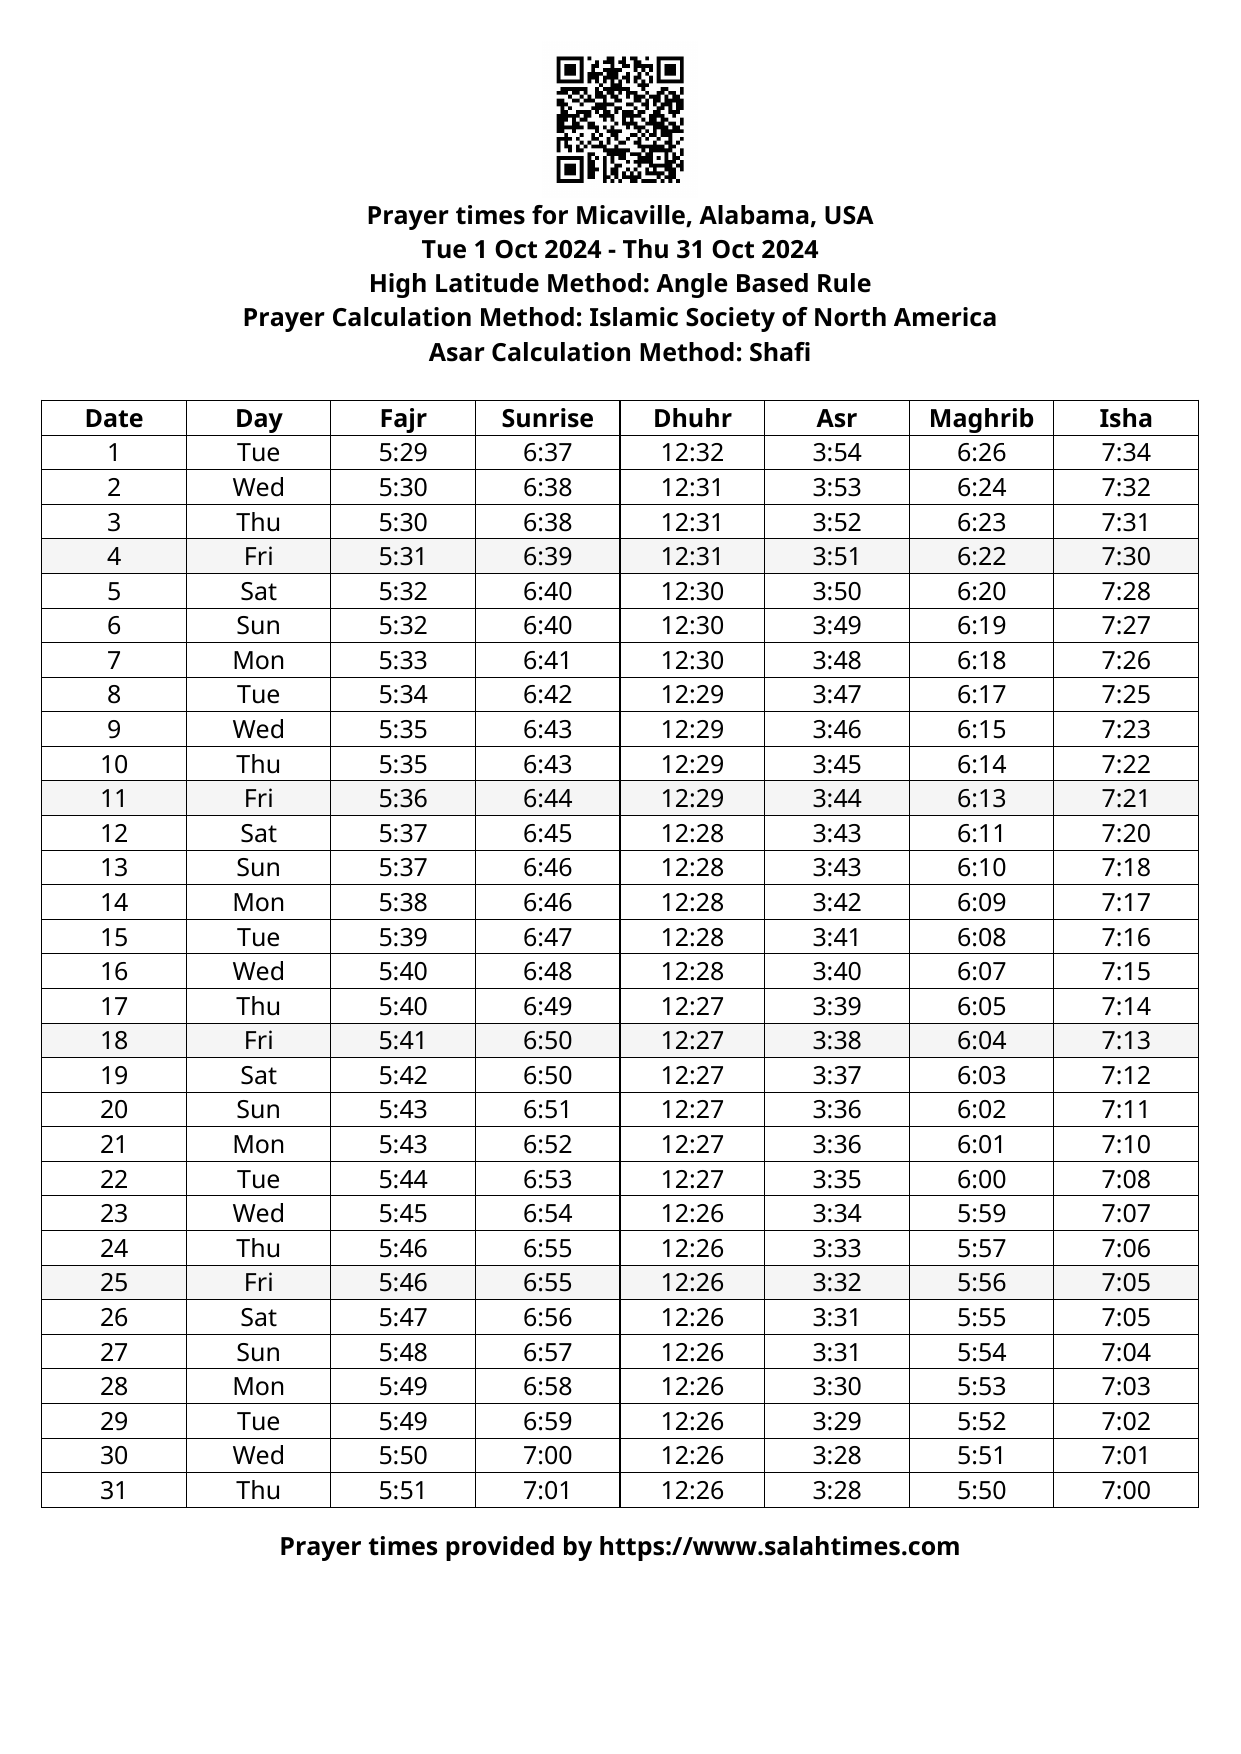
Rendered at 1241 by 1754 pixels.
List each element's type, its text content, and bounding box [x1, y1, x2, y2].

table_cell Mon [187, 885, 330, 919]
table_cell 5:48 [331, 1335, 475, 1368]
table_cell 19 [42, 1058, 186, 1092]
table_cell 12:28 [621, 885, 764, 919]
table_cell 6:38 [476, 505, 619, 538]
table_cell 3:50 [765, 574, 909, 607]
table_cell 5:55 [910, 1300, 1053, 1334]
table_cell 7:16 [1054, 920, 1198, 953]
table_cell Tue [187, 1162, 330, 1195]
table_cell 6:43 [476, 712, 619, 746]
table_cell 3:40 [765, 954, 909, 988]
table_cell 12:30 [621, 609, 764, 642]
table_cell 3:38 [765, 1024, 909, 1057]
table_cell 5:47 [331, 1300, 475, 1334]
table_cell 6:57 [476, 1335, 619, 1368]
table_cell 6:11 [910, 816, 1053, 849]
table_cell 7:30 [1054, 539, 1198, 573]
table_header Fajr [331, 401, 475, 434]
table_cell Sun [187, 1335, 330, 1368]
table_cell 7:05 [1054, 1300, 1198, 1334]
table_cell 5:33 [331, 643, 475, 677]
table_cell 11 [42, 781, 186, 815]
table_cell 7:01 [476, 1473, 619, 1507]
table_cell 6:54 [476, 1196, 619, 1230]
table_cell 3:31 [765, 1335, 909, 1368]
table_cell 3:28 [765, 1473, 909, 1507]
table_cell 6:23 [910, 505, 1053, 538]
table_cell 27 [42, 1335, 186, 1368]
table_cell 12:28 [621, 920, 764, 953]
table_cell 3:36 [765, 1127, 909, 1161]
table_cell 12:27 [621, 989, 764, 1022]
table_cell 4 [42, 539, 186, 573]
table_cell Thu [187, 989, 330, 1022]
table_cell Sat [187, 574, 330, 607]
table_cell Mon [187, 643, 330, 677]
table_cell 21 [42, 1127, 186, 1161]
table_cell 3:32 [765, 1266, 909, 1299]
table_cell 6 [42, 609, 186, 642]
table_cell 5:50 [331, 1439, 475, 1472]
table_cell 7:13 [1054, 1024, 1198, 1057]
table_cell 6:45 [476, 816, 619, 849]
table_cell 12:27 [621, 1024, 764, 1057]
table_cell 7:20 [1054, 816, 1198, 849]
table_cell 26 [42, 1300, 186, 1334]
table_cell 5:59 [910, 1196, 1053, 1230]
table_cell 7:00 [476, 1439, 619, 1472]
table_cell 7:31 [1054, 505, 1198, 538]
table_cell 5:30 [331, 505, 475, 538]
table_cell Sat [187, 816, 330, 849]
table_cell Wed [187, 954, 330, 988]
table_cell 3:49 [765, 609, 909, 642]
table_cell 6:07 [910, 954, 1053, 988]
table_cell 6:40 [476, 609, 619, 642]
table_cell 5:35 [331, 712, 475, 746]
table_cell 6:37 [476, 436, 619, 469]
table_cell 6:51 [476, 1093, 619, 1126]
table_cell 22 [42, 1162, 186, 1195]
table_cell 28 [42, 1369, 186, 1403]
table_cell 7:15 [1054, 954, 1198, 988]
table_cell 3:46 [765, 712, 909, 746]
table_cell Tue [187, 678, 330, 711]
table_cell Mon [187, 1127, 330, 1161]
table_cell 5:41 [331, 1024, 475, 1057]
table_header Date [42, 401, 186, 434]
table_cell 7:17 [1054, 885, 1198, 919]
table_cell Fri [187, 1024, 330, 1057]
table_cell 7:12 [1054, 1058, 1198, 1092]
table_cell 23 [42, 1196, 186, 1230]
table_cell 9 [42, 712, 186, 746]
table_cell 7:21 [1054, 781, 1198, 815]
table_cell 6:17 [910, 678, 1053, 711]
table_cell 12:26 [621, 1300, 764, 1334]
table_cell 7:01 [1054, 1439, 1198, 1472]
table_cell 6:15 [910, 712, 1053, 746]
table_cell 3:45 [765, 747, 909, 780]
table_cell 3:37 [765, 1058, 909, 1092]
table_cell 13 [42, 851, 186, 884]
table_cell 6:05 [910, 989, 1053, 1022]
table_cell 7:08 [1054, 1162, 1198, 1195]
table_cell 6:52 [476, 1127, 619, 1161]
table_cell 12:26 [621, 1369, 764, 1403]
table_header Dhuhr [621, 401, 764, 434]
table_cell 29 [42, 1404, 186, 1437]
table_cell 5:46 [331, 1231, 475, 1264]
table_cell 7 [42, 643, 186, 677]
table_cell 5:32 [331, 609, 475, 642]
table_cell Thu [187, 1473, 330, 1507]
table_cell 3:42 [765, 885, 909, 919]
table_cell 6:26 [910, 436, 1053, 469]
table_cell 6:58 [476, 1369, 619, 1403]
table_cell 6:24 [910, 470, 1053, 504]
table_cell 7:25 [1054, 678, 1198, 711]
table_cell 6:46 [476, 885, 619, 919]
table_cell 6:48 [476, 954, 619, 988]
table_cell 25 [42, 1266, 186, 1299]
table_cell 6:20 [910, 574, 1053, 607]
table_cell 5:44 [331, 1162, 475, 1195]
table_cell 7:06 [1054, 1231, 1198, 1264]
table_cell 5:32 [331, 574, 475, 607]
table_cell 3:43 [765, 816, 909, 849]
table_cell 12:26 [621, 1473, 764, 1507]
table_cell 7:04 [1054, 1335, 1198, 1368]
table_cell 12:29 [621, 678, 764, 711]
table_cell Thu [187, 505, 330, 538]
text Prayer Calculation Method: Islamic Society of North America [42, 300, 1198, 334]
table_cell 3:44 [765, 781, 909, 815]
table_cell 3:53 [765, 470, 909, 504]
table_cell 6:02 [910, 1093, 1053, 1126]
table_cell Wed [187, 1196, 330, 1230]
table_cell 12:32 [621, 436, 764, 469]
table_cell Thu [187, 747, 330, 780]
table_cell 6:10 [910, 851, 1053, 884]
table_cell Wed [187, 712, 330, 746]
table_cell 3:31 [765, 1300, 909, 1334]
table_cell 7:23 [1054, 712, 1198, 746]
table_header Isha [1054, 401, 1198, 434]
table_cell 6:41 [476, 643, 619, 677]
table_cell 14 [42, 885, 186, 919]
table_cell Sun [187, 1093, 330, 1126]
table_cell 6:39 [476, 539, 619, 573]
table_cell Wed [187, 1439, 330, 1472]
table_cell 7:27 [1054, 609, 1198, 642]
table_cell 5:40 [331, 954, 475, 988]
table_cell 3:39 [765, 989, 909, 1022]
table_cell 6:40 [476, 574, 619, 607]
text Asar Calculation Method: Shafi [42, 334, 1198, 368]
table_cell 18 [42, 1024, 186, 1057]
table_cell 7:00 [1054, 1473, 1198, 1507]
table_cell 2 [42, 470, 186, 504]
table_cell 3:52 [765, 505, 909, 538]
table_cell 12:28 [621, 851, 764, 884]
table_cell 5:56 [910, 1266, 1053, 1299]
table_cell 7:32 [1054, 470, 1198, 504]
table_cell 12:30 [621, 643, 764, 677]
table_cell 6:38 [476, 470, 619, 504]
table_cell 5:40 [331, 989, 475, 1022]
table_cell 1 [42, 436, 186, 469]
table_cell 7:18 [1054, 851, 1198, 884]
table_cell 12:27 [621, 1127, 764, 1161]
table_cell 5 [42, 574, 186, 607]
table_cell 16 [42, 954, 186, 988]
table_cell 12:26 [621, 1335, 764, 1368]
table_cell 6:08 [910, 920, 1053, 953]
table_cell 6:13 [910, 781, 1053, 815]
table_cell 31 [42, 1473, 186, 1507]
table_cell Sun [187, 609, 330, 642]
table_cell 12:29 [621, 781, 764, 815]
table_cell Thu [187, 1231, 330, 1264]
table_cell 6:50 [476, 1024, 619, 1057]
table_cell 5:46 [331, 1266, 475, 1299]
table_cell 5:34 [331, 678, 475, 711]
table_cell 8 [42, 678, 186, 711]
table_cell 5:57 [910, 1231, 1053, 1264]
table_cell 5:39 [331, 920, 475, 953]
text Prayer times for Micaville, Alabama, USA [42, 198, 1198, 232]
table_cell 5:38 [331, 885, 475, 919]
table_cell 6:01 [910, 1127, 1053, 1161]
table_cell 12:29 [621, 747, 764, 780]
text Prayer times provided by https://www.salahtimes.com [42, 1528, 1198, 1563]
table_cell 12:27 [621, 1093, 764, 1126]
table_cell 6:50 [476, 1058, 619, 1092]
table_cell 6:56 [476, 1300, 619, 1334]
table_cell 3:54 [765, 436, 909, 469]
table_cell 12:26 [621, 1196, 764, 1230]
table_cell 5:52 [910, 1404, 1053, 1437]
table_cell 5:51 [331, 1473, 475, 1507]
table_cell 5:49 [331, 1404, 475, 1437]
table_cell 3:41 [765, 920, 909, 953]
table_cell Fri [187, 539, 330, 573]
table_cell 5:54 [910, 1335, 1053, 1368]
table_cell 7:02 [1054, 1404, 1198, 1437]
table_cell 12:31 [621, 539, 764, 573]
table_cell 20 [42, 1093, 186, 1126]
table_cell 3:51 [765, 539, 909, 573]
table_cell 6:55 [476, 1231, 619, 1264]
table_cell 7:05 [1054, 1266, 1198, 1299]
table_cell 17 [42, 989, 186, 1022]
table_cell 6:49 [476, 989, 619, 1022]
table_cell 15 [42, 920, 186, 953]
table_cell 7:28 [1054, 574, 1198, 607]
table_cell 5:43 [331, 1093, 475, 1126]
table_cell 6:09 [910, 885, 1053, 919]
table_cell 5:36 [331, 781, 475, 815]
table_header Sunrise [476, 401, 619, 434]
table_cell 6:14 [910, 747, 1053, 780]
table_cell 12:31 [621, 470, 764, 504]
table_cell 6:00 [910, 1162, 1053, 1195]
table_cell Tue [187, 920, 330, 953]
table_cell 3:36 [765, 1093, 909, 1126]
table_cell 24 [42, 1231, 186, 1264]
table_cell 6:53 [476, 1162, 619, 1195]
table_cell Wed [187, 470, 330, 504]
table_cell 12:26 [621, 1266, 764, 1299]
table_cell 6:55 [476, 1266, 619, 1299]
table_cell 7:34 [1054, 436, 1198, 469]
table_cell 5:35 [331, 747, 475, 780]
table_cell 5:49 [331, 1369, 475, 1403]
table_cell Sat [187, 1058, 330, 1092]
table_cell 7:26 [1054, 643, 1198, 677]
table_cell 6:44 [476, 781, 619, 815]
table_cell 3:34 [765, 1196, 909, 1230]
text High Latitude Method: Angle Based Rule [42, 266, 1198, 300]
table_header Maghrib [910, 401, 1053, 434]
table_cell 6:03 [910, 1058, 1053, 1092]
table_cell 12:27 [621, 1058, 764, 1092]
table_cell Sat [187, 1300, 330, 1334]
table_cell 3:47 [765, 678, 909, 711]
table_cell 6:59 [476, 1404, 619, 1437]
table_cell 7:22 [1054, 747, 1198, 780]
table_cell 3:48 [765, 643, 909, 677]
table_cell 5:37 [331, 851, 475, 884]
table_cell 7:03 [1054, 1369, 1198, 1403]
table_cell Tue [187, 1404, 330, 1437]
table_cell 5:31 [331, 539, 475, 573]
table_cell 3:33 [765, 1231, 909, 1264]
table_cell Sun [187, 851, 330, 884]
table_cell 3:30 [765, 1369, 909, 1403]
table_cell 5:51 [910, 1439, 1053, 1472]
table_cell 6:47 [476, 920, 619, 953]
table_cell 7:11 [1054, 1093, 1198, 1126]
table_cell 12:27 [621, 1162, 764, 1195]
table_cell Fri [187, 781, 330, 815]
table_cell 5:45 [331, 1196, 475, 1230]
table_cell 6:43 [476, 747, 619, 780]
table_cell 6:46 [476, 851, 619, 884]
table_cell 5:50 [910, 1473, 1053, 1507]
table_cell 3:28 [765, 1439, 909, 1472]
table_cell 12:31 [621, 505, 764, 538]
table_cell 5:37 [331, 816, 475, 849]
table_cell 30 [42, 1439, 186, 1472]
table_cell 5:42 [331, 1058, 475, 1092]
table_cell 6:42 [476, 678, 619, 711]
table_cell 12:28 [621, 954, 764, 988]
table_cell 12:28 [621, 816, 764, 849]
table_header Asr [765, 401, 909, 434]
table_cell 3 [42, 505, 186, 538]
table_cell Tue [187, 436, 330, 469]
table_header Day [187, 401, 330, 434]
table_cell 6:04 [910, 1024, 1053, 1057]
table_cell 6:18 [910, 643, 1053, 677]
table_cell 3:43 [765, 851, 909, 884]
table_cell 7:14 [1054, 989, 1198, 1022]
table_cell 3:35 [765, 1162, 909, 1195]
table_cell Mon [187, 1369, 330, 1403]
table_cell 7:10 [1054, 1127, 1198, 1161]
table_cell Fri [187, 1266, 330, 1299]
table_cell 12:29 [621, 712, 764, 746]
text Tue 1 Oct 2024 - Thu 31 Oct 2024 [42, 232, 1198, 266]
table_cell 3:29 [765, 1404, 909, 1437]
table_cell 5:30 [331, 470, 475, 504]
table_cell 7:07 [1054, 1196, 1198, 1230]
table_cell 12:30 [621, 574, 764, 607]
picture [542, 41, 699, 198]
table_cell 6:19 [910, 609, 1053, 642]
table_cell 12:26 [621, 1231, 764, 1264]
table_cell 10 [42, 747, 186, 780]
table_cell 5:43 [331, 1127, 475, 1161]
table_cell 5:29 [331, 436, 475, 469]
table_cell 12:26 [621, 1404, 764, 1437]
table_cell 6:22 [910, 539, 1053, 573]
table_cell 12 [42, 816, 186, 849]
table_cell 12:26 [621, 1439, 764, 1472]
table_cell 5:53 [910, 1369, 1053, 1403]
